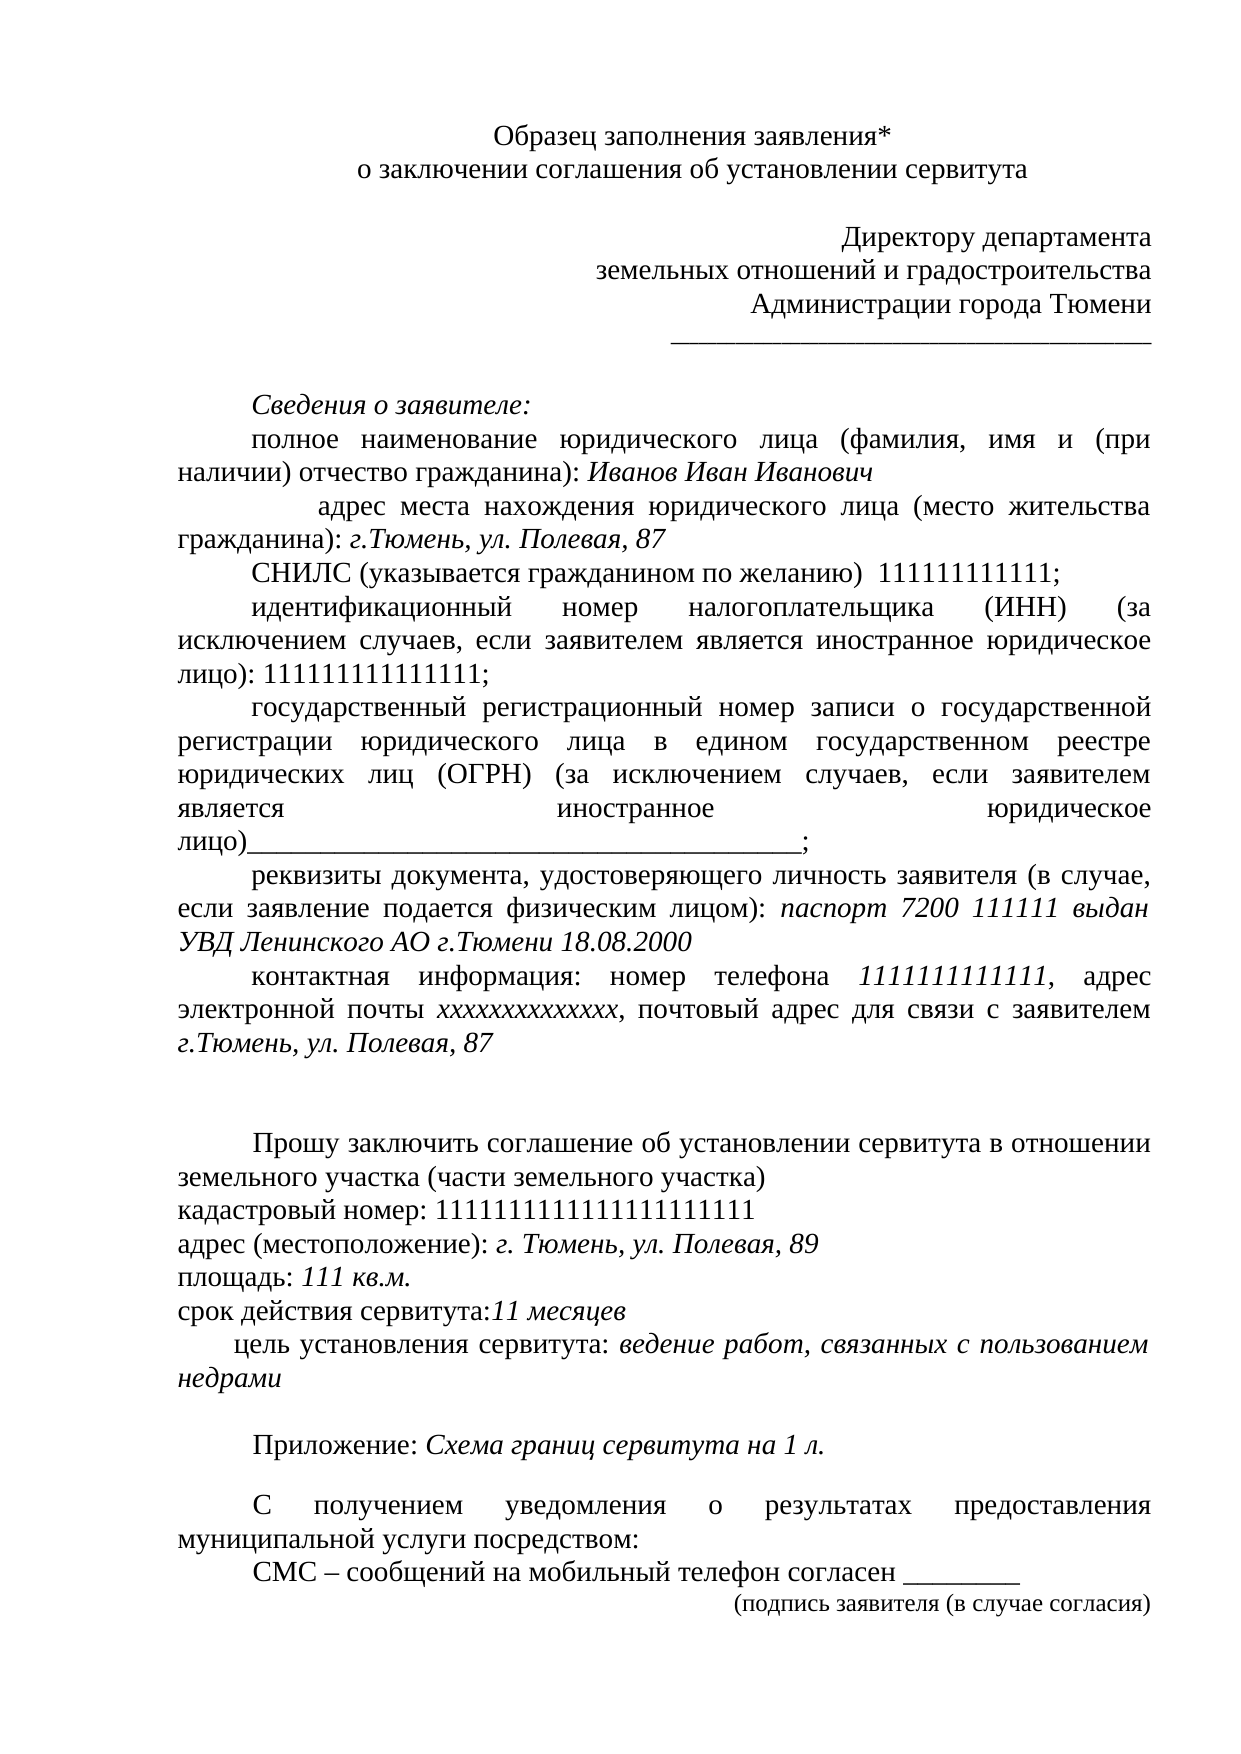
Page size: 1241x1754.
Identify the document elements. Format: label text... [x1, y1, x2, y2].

text (подпись заявителя (в случае согласия) [177, 1588, 1152, 1617]
text СНИЛС (указывается гражданином по желанию) 111111111111; [177, 555, 1152, 589]
text С получением уведомления о результатах предоставления муниципальной услуги посредством: [177, 1487, 1152, 1554]
text Приложение: Схема границ сервитута на 1 л. [177, 1427, 1152, 1461]
text полное наименование юридического лица (фамилия, имя и (при наличии) отчество гражданина): Иванов Иван Иванович [177, 421, 1152, 488]
text Сведения о заявителе: [177, 387, 1152, 421]
text Прошу заключить соглашение об установлении сервитута в отношении земельного участка (части земельного участка) [177, 1125, 1152, 1192]
text ____________________________________________________ [177, 319, 1152, 348]
text площадь: 111 кв.м. [177, 1259, 1152, 1293]
text идентификационный номер налогоплательщика (ИНН) (за исключением случаев, если заявителем является иностранное юридическое лицо): 111111111111111; [177, 589, 1152, 689]
text СМС – сообщений на мобильный телефон согласен ________ [177, 1554, 1152, 1588]
text реквизиты документа, удостоверяющего личность заявителя (в случае, если заявление подается физическим лицом): паспорт 7200 111111 выдан УВД Ленинского АО г.Тюмени 18.08.2000 [177, 857, 1152, 958]
text цель установления сервитута: ведение работ, связанных с пользованием недрами [177, 1327, 1152, 1394]
text адрес (местоположение): г. Тюмень, ул. Полевая, 89 [177, 1226, 1152, 1259]
text Администрации города Тюмени [177, 286, 1152, 319]
text государственный регистрационный номер записи о государственной регистрации юридического лица в едином государственном реестре юридических лиц (ОГРН) (за исключением случаев, если заявителем является иностранное юридическое лицо)______________________________________; [177, 689, 1152, 857]
text Образец заполнения заявления* [177, 118, 1152, 152]
text срок действия сервитута:11 месяцев [177, 1293, 1152, 1327]
text контактная информация: номер телефона 1111111111111, адрес электронной почты хххххххххххххх, почтовый адрес для связи с заявителем г.Тюмень, ул. Полевая, 87 [177, 958, 1152, 1058]
text Директору департамента [177, 219, 1152, 252]
text земельных отношений и градостроительства [177, 252, 1152, 286]
text кадастровый номер: 1111111111111111111111 [177, 1192, 1152, 1226]
text адрес места нахождения юридического лица (место жительства гражданина): г.Тюмень, ул. Полевая, 87 [177, 488, 1152, 555]
text о заключении соглашения об установлении сервитута [177, 152, 1152, 185]
